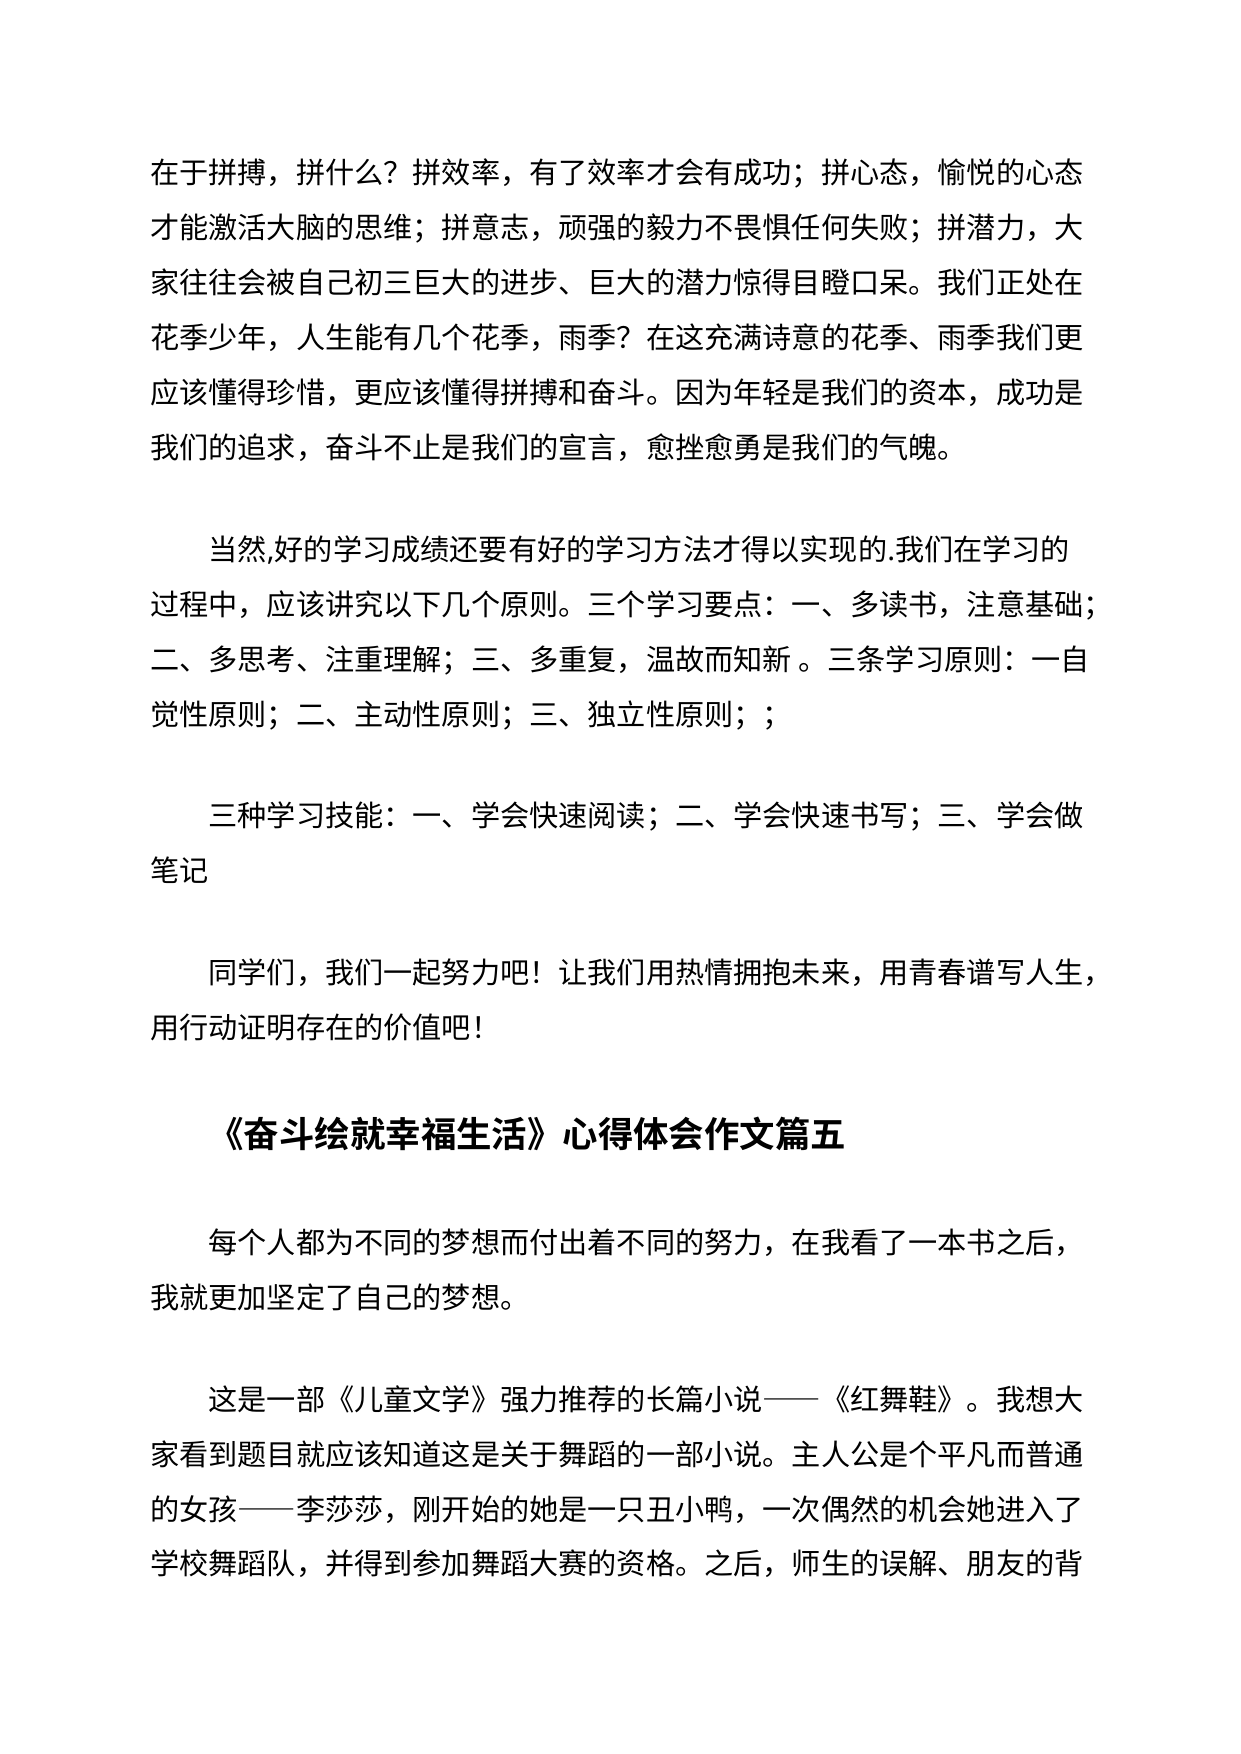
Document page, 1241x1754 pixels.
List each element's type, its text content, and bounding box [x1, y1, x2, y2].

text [150, 1376, 1090, 1583]
text 《奋斗绘就幸福生活》心得体会作文篇五 [150, 1106, 1090, 1157]
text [150, 150, 1090, 467]
text 三种学习技能：一、学会快速阅读；二、学会快速书写；三、学会做笔记 [150, 793, 1090, 890]
text 每个人都为不同的梦想而付出着不同的努力，在我看了一本书之后，我就更加坚定了自己的梦想。 [150, 1219, 1090, 1317]
text 当然,好的学习成绩还要有好的学习方法才得以实现的.我们在学习的过程中，应该讲究以下几个原则。三个学习要点：一、多读书，注意基础；二、多思考、注重理解；三、多重复，温故而知新 。三条学习原则：一自觉性原则；二、主动性原则；三、独立性原则；； [150, 526, 1090, 733]
text 同学们，我们一起努力吧！让我们用热情拥抱未来，用青春谱写人生，用行动证明存在的价值吧！ [150, 949, 1090, 1047]
